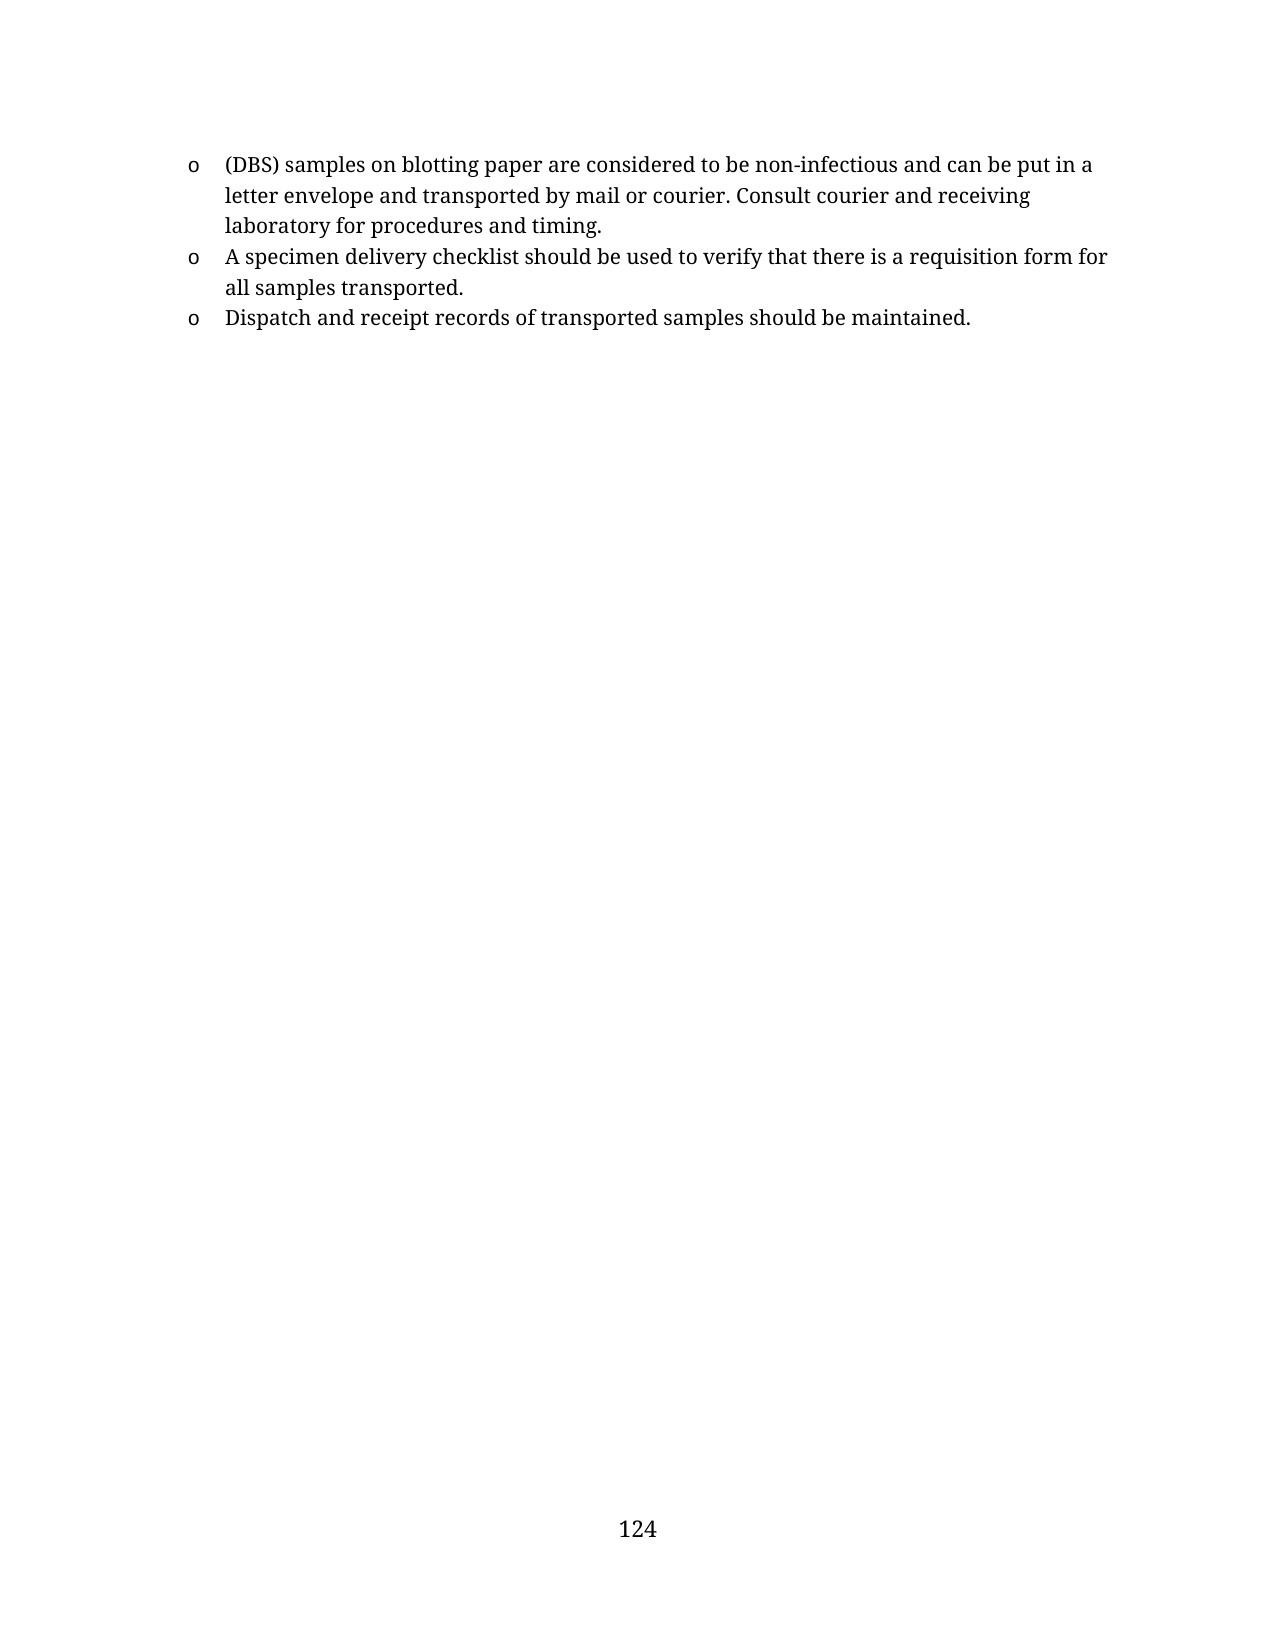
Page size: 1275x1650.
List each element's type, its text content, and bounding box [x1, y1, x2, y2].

list A specimen delivery checklist should be used to verify that there is a requisition form for all samples transported. [187, 242, 1125, 301]
list Dispatch and receipt records of transported samples should be maintained. [187, 303, 1125, 332]
list (DBS) samples on blotting paper are considered to be non-infectious and can be put in a letter envelope and transported by mail or courier. Consult courier and receiving laboratory for procedures and timing. [187, 150, 1125, 240]
